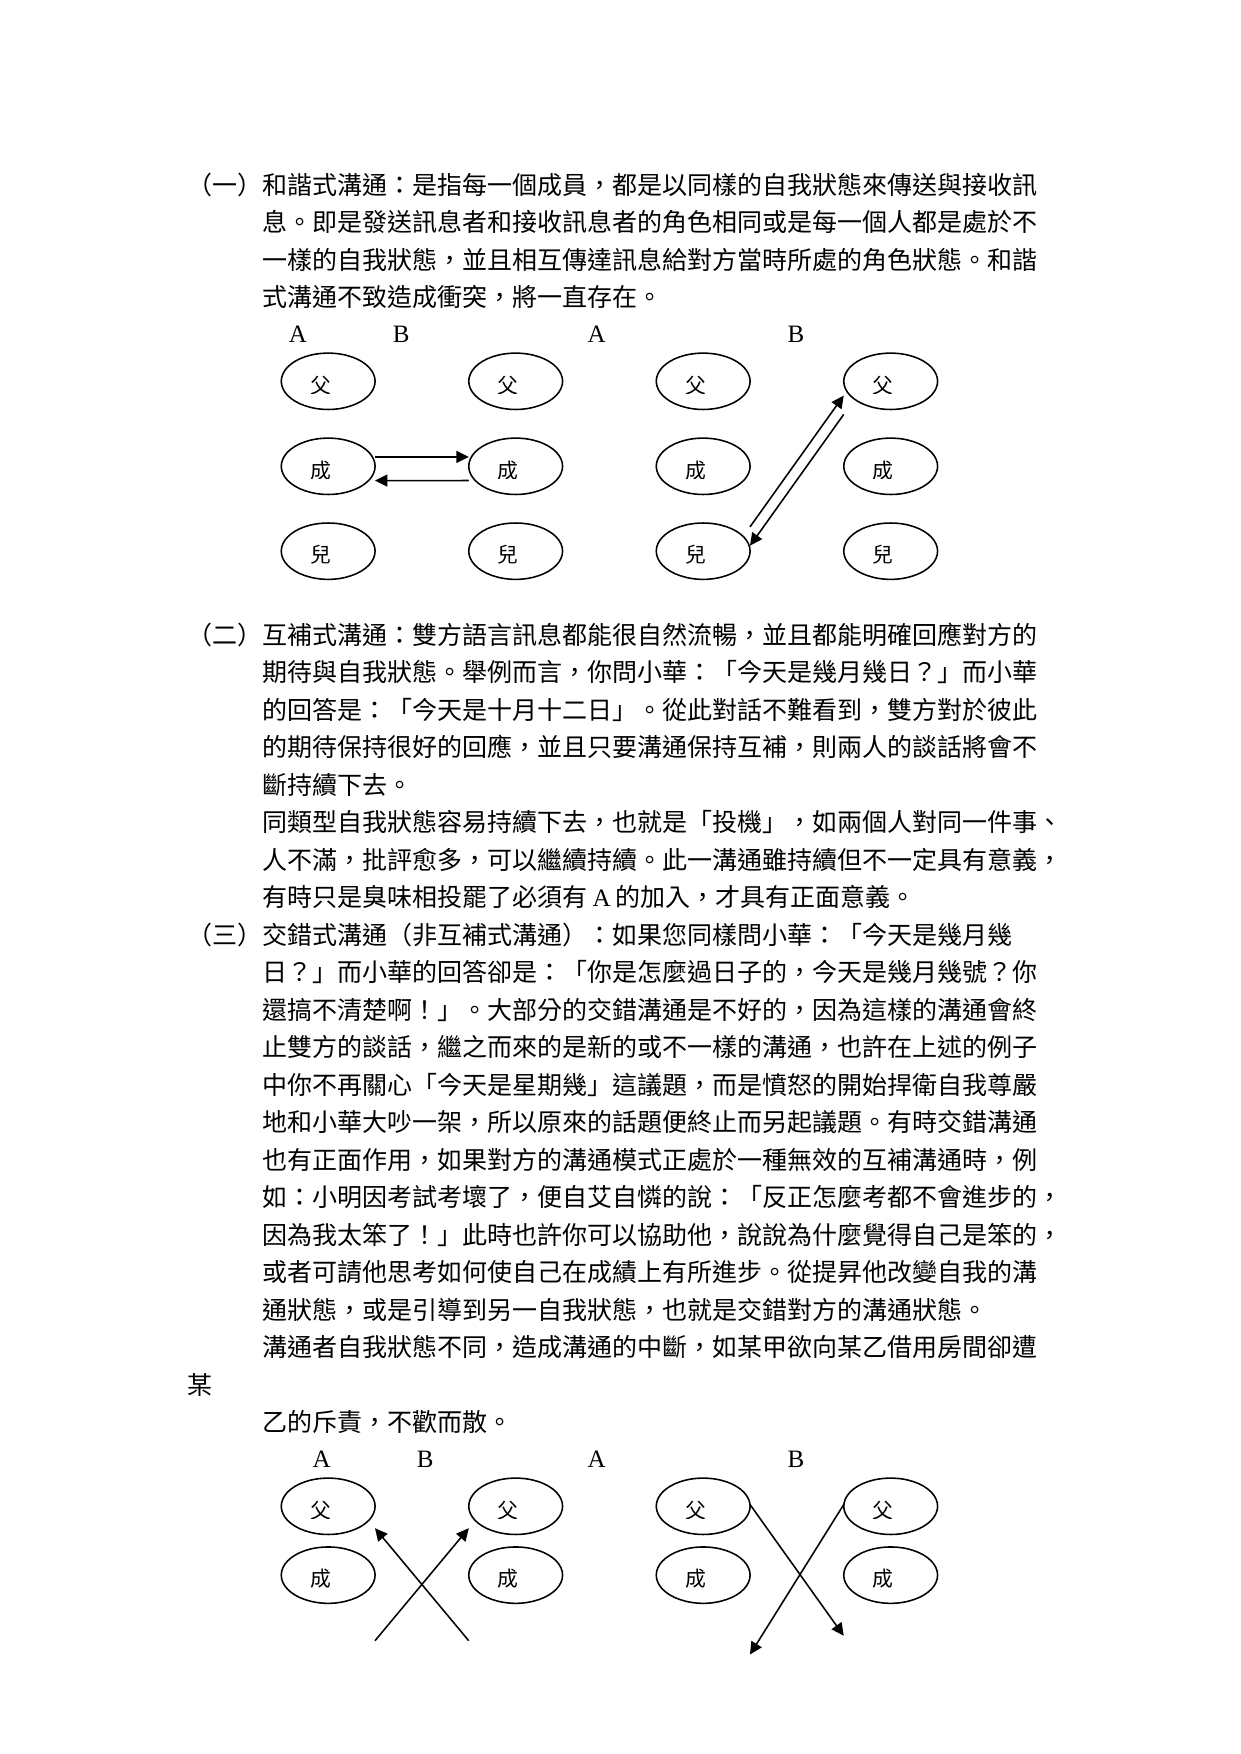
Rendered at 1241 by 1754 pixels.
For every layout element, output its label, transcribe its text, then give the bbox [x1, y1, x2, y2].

text （二）互補式溝通：雙方語言訊息都能很自然流暢，並且都能明確回應對方的期待與自我狀態。舉例而言，你問小華：「今天是幾月幾日？」而小華的回答是：「今天是十月十二日」。從此對話不難看到，雙方對於彼此的期待保持很好的回應，並且只要溝通保持互補，則兩人的談話將會不斷持續下去。 [187, 614, 1053, 802]
text （三）交錯式溝通（非互補式溝通）：如果您同樣問小華：「今天是幾月幾日？」而小華的回答卻是：「你是怎麼過日子的，今天是幾月幾號？你還搞不清楚啊！」。大部分的交錯溝通是不好的，因為這樣的溝通會終止雙方的談話，繼之而來的是新的或不一樣的溝通，也許在上述的例子中你不再關心「今天是星期幾」這議題，而是憤怒的開始捍衛自我尊嚴地和小華大吵一架，所以原來的話題便終止而另起議題。有時交錯溝通也有正面作用，如果對方的溝通模式正處於一種無效的互補溝通時，例如：小明因考試考壞了，便自艾自憐的說：「反正怎麼考都不會進步的，因為我太笨了！」此時也許你可以協助他，說說為什麼覺得自己是笨的，或者可請他思考如何使自己在成績上有所進步。從提昇他改變自我的溝通狀態，或是引導到另一自我狀態，也就是交錯對方的溝通狀態。 [187, 914, 1053, 1327]
text 人不滿，批評愈多，可以繼續持續。此一溝通雖持續但不一定具有意義， [187, 839, 1053, 877]
text A B A B [262, 314, 1053, 352]
text 乙的斥責，不歡而散。 [187, 1402, 1053, 1439]
text A B A B [262, 1439, 1053, 1477]
text （一）和諧式溝通：是指每一個成員，都是以同樣的自我狀態來傳送與接收訊息。即是發送訊息者和接收訊息者的角色相同或是每一個人都是處於不一樣的自我狀態，並且相互傳達訊息給對方當時所處的角色狀態。和諧式溝通不致造成衝突，將一直存在。 [187, 164, 1053, 314]
text 同類型自我狀態容易持續下去，也就是「投機」，如兩個人對同一件事、 [187, 802, 1053, 839]
text 溝通者自我狀態不同，造成溝通的中斷，如某甲欲向某乙借用房間卻遭某 [187, 1327, 1053, 1402]
text 有時只是臭味相投罷了必須有A的加入，才具有正面意義。 [187, 877, 1053, 914]
